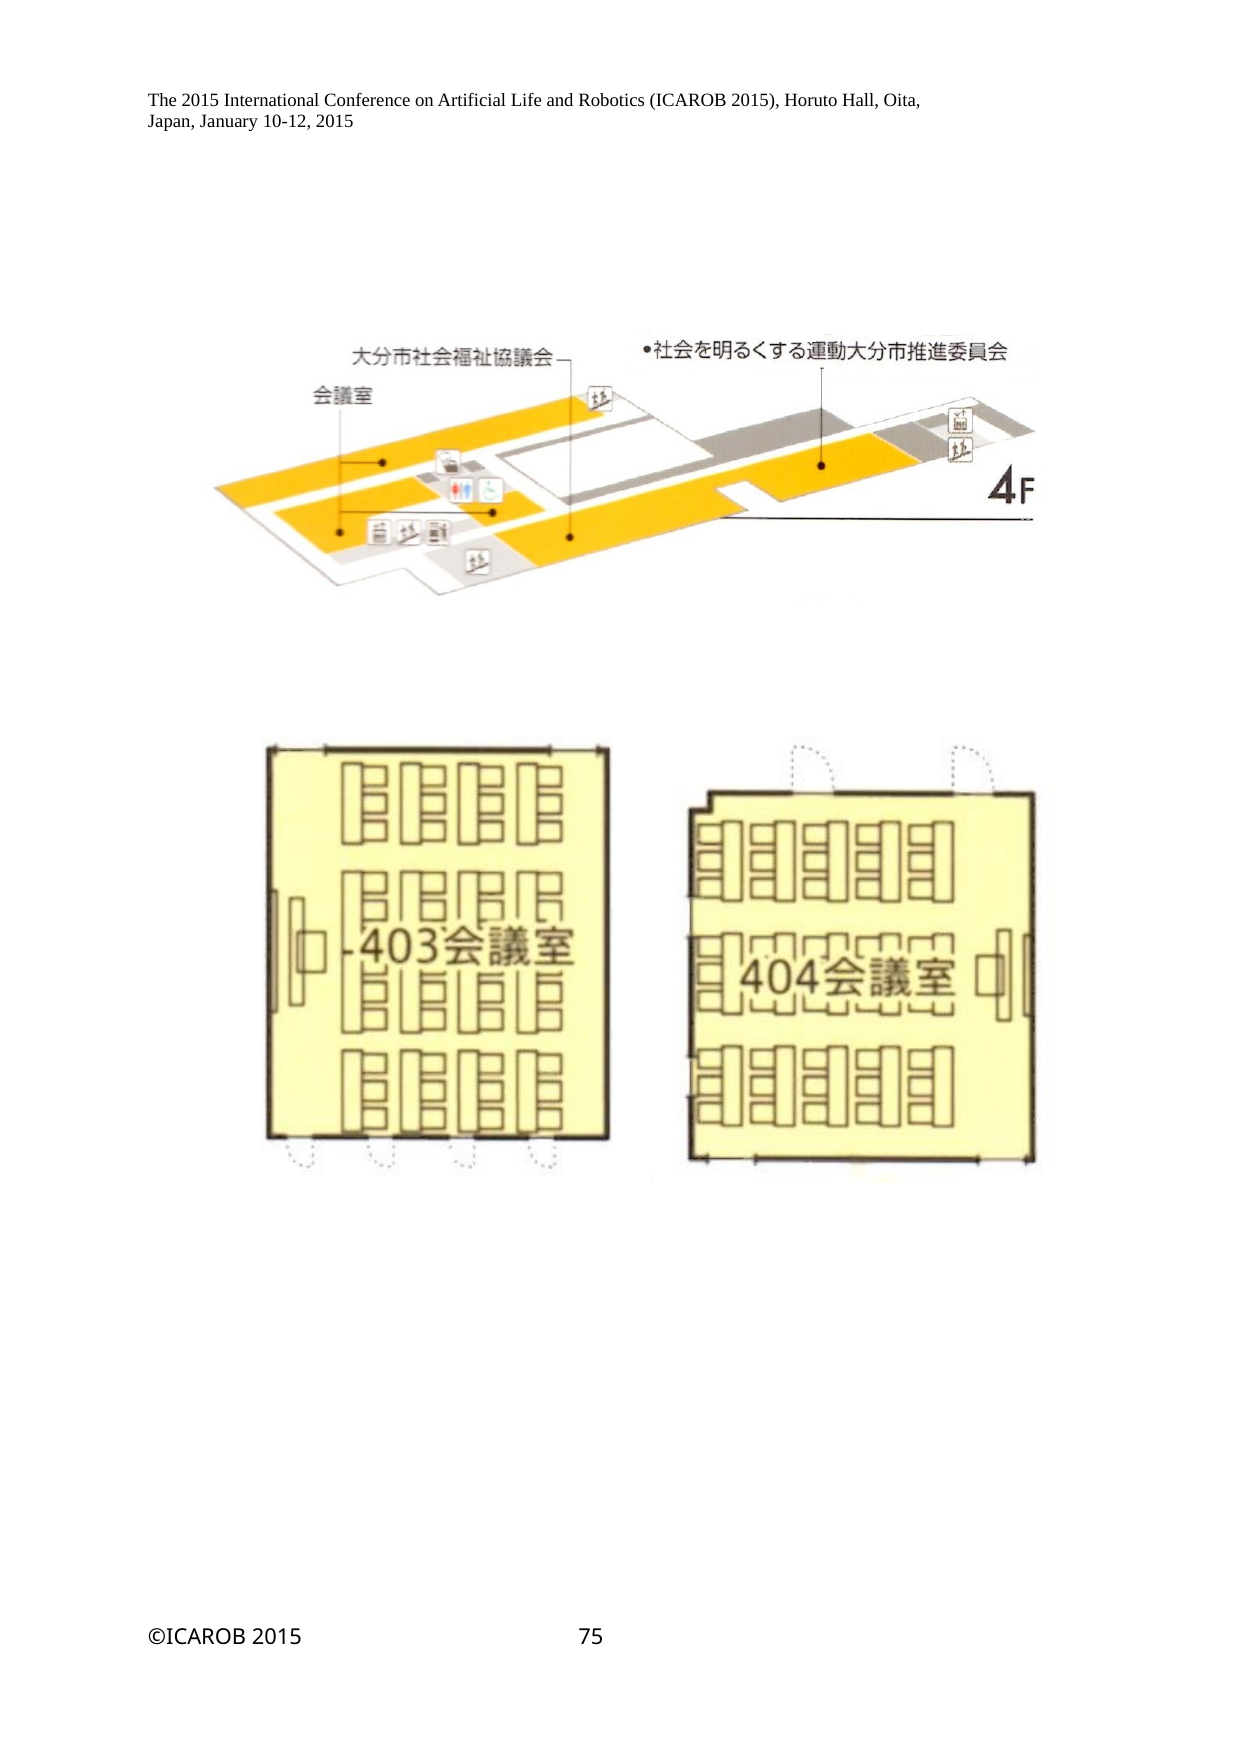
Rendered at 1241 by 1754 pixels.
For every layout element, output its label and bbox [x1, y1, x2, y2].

picture [199, 329, 1086, 601]
picture [228, 713, 1071, 1183]
